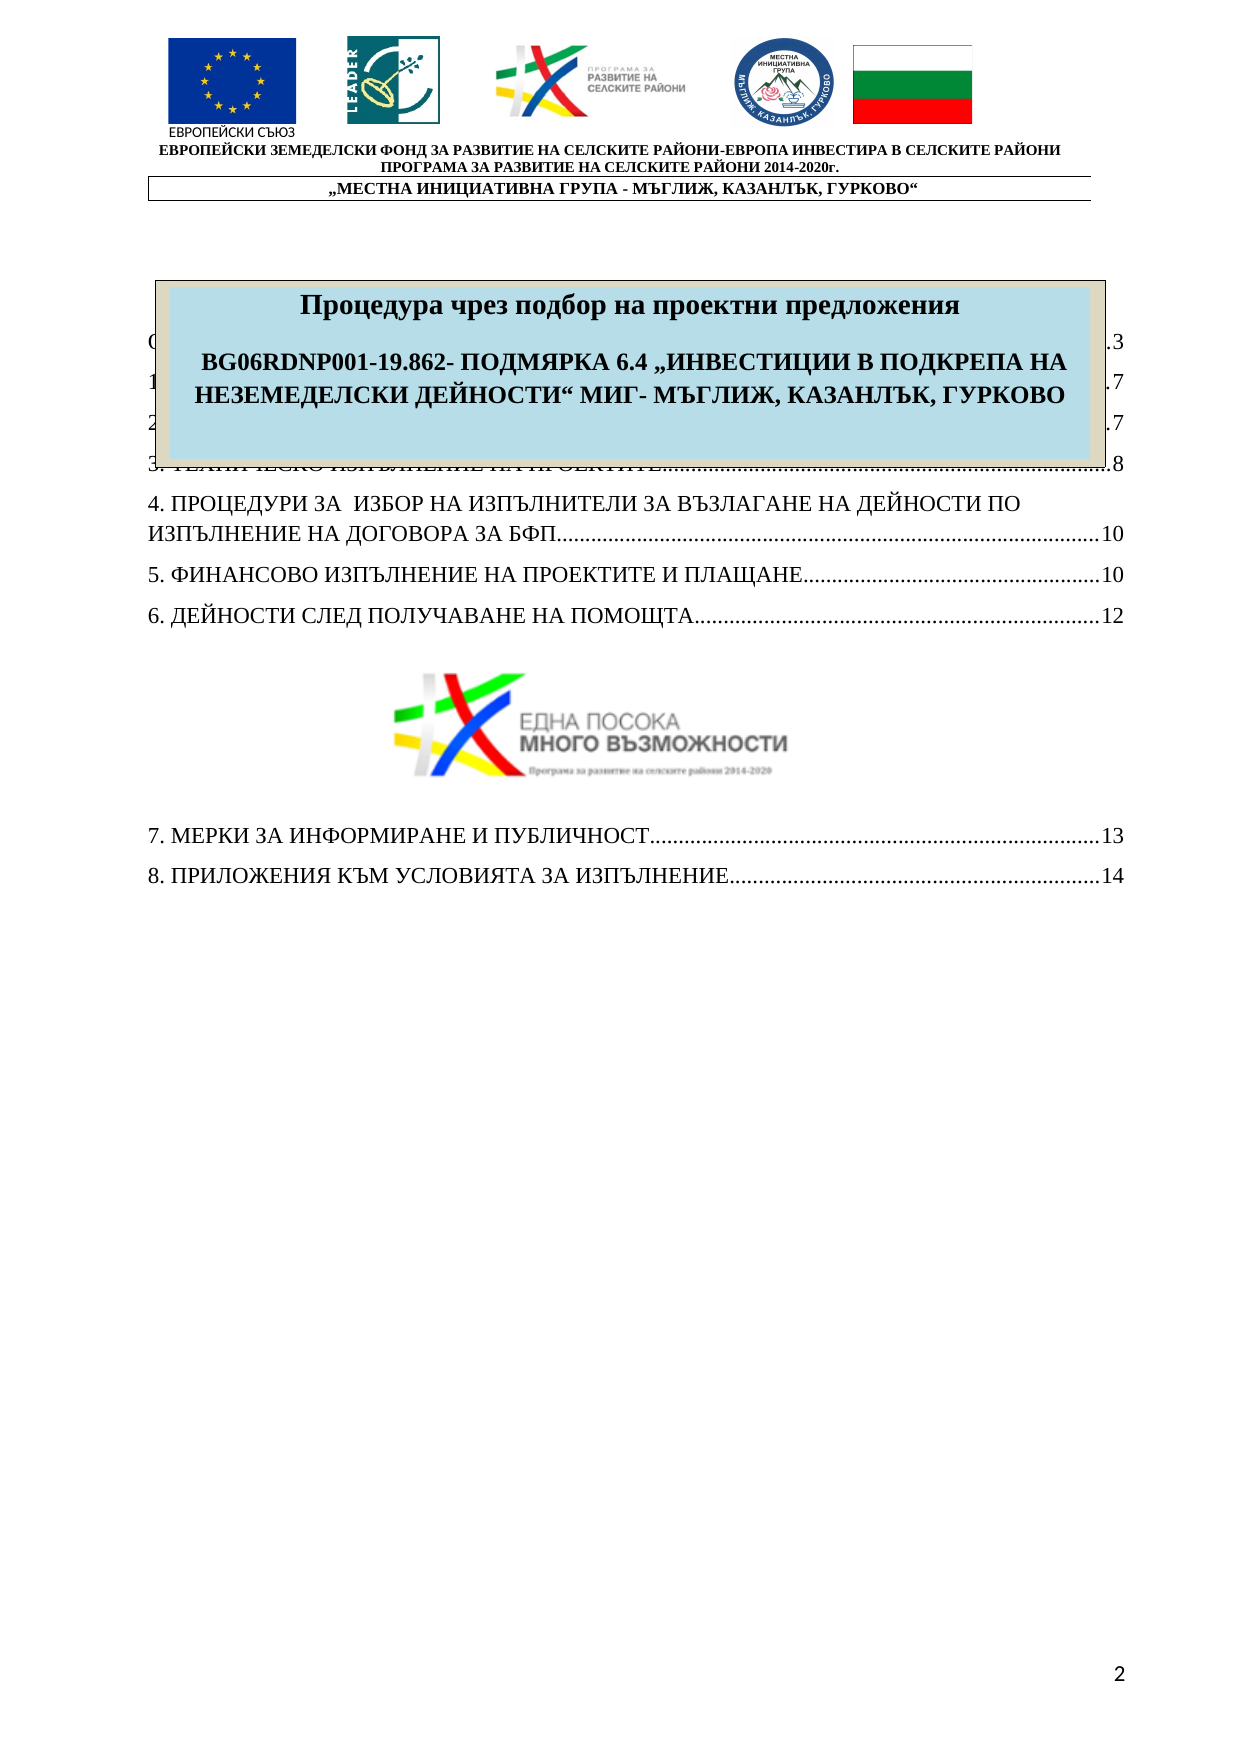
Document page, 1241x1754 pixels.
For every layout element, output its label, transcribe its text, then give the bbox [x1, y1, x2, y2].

text 6. ДЕЙНОСТИ СЛЕД ПОЛУЧАВАНЕ НА ПОМОЩТА 12 [148, 602, 1125, 628]
text 8. ПРИЛОЖЕНИЯ КЪМ УСЛОВИЯТА ЗА ИЗПЪЛНЕНИЕ 14 [148, 862, 1125, 889]
text 5. ФИНАНСОВО ИЗПЪЛНЕНИЕ НА ПРОЕКТИТЕ И ПЛАЩАНЕ 10 [148, 561, 1125, 587]
text 4. ПРОЦЕДУРИ ЗА ИЗБОР НА ИЗПЪЛНИТЕЛИ ЗА ВЪЗЛАГАНЕ НА ДЕЙНОСТИ ПО ИЗПЪЛНЕНИЕ НА ДОГОВОРА ЗА БФП 10 [148, 490, 1125, 547]
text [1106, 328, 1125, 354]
text 3. ТЕХНИЧЕСКО ИЗПЪЛНЕНИЕ НА ПРОЕКТИТЕ 8 [148, 449, 1125, 476]
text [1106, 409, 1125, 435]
picture [357, 647, 824, 804]
